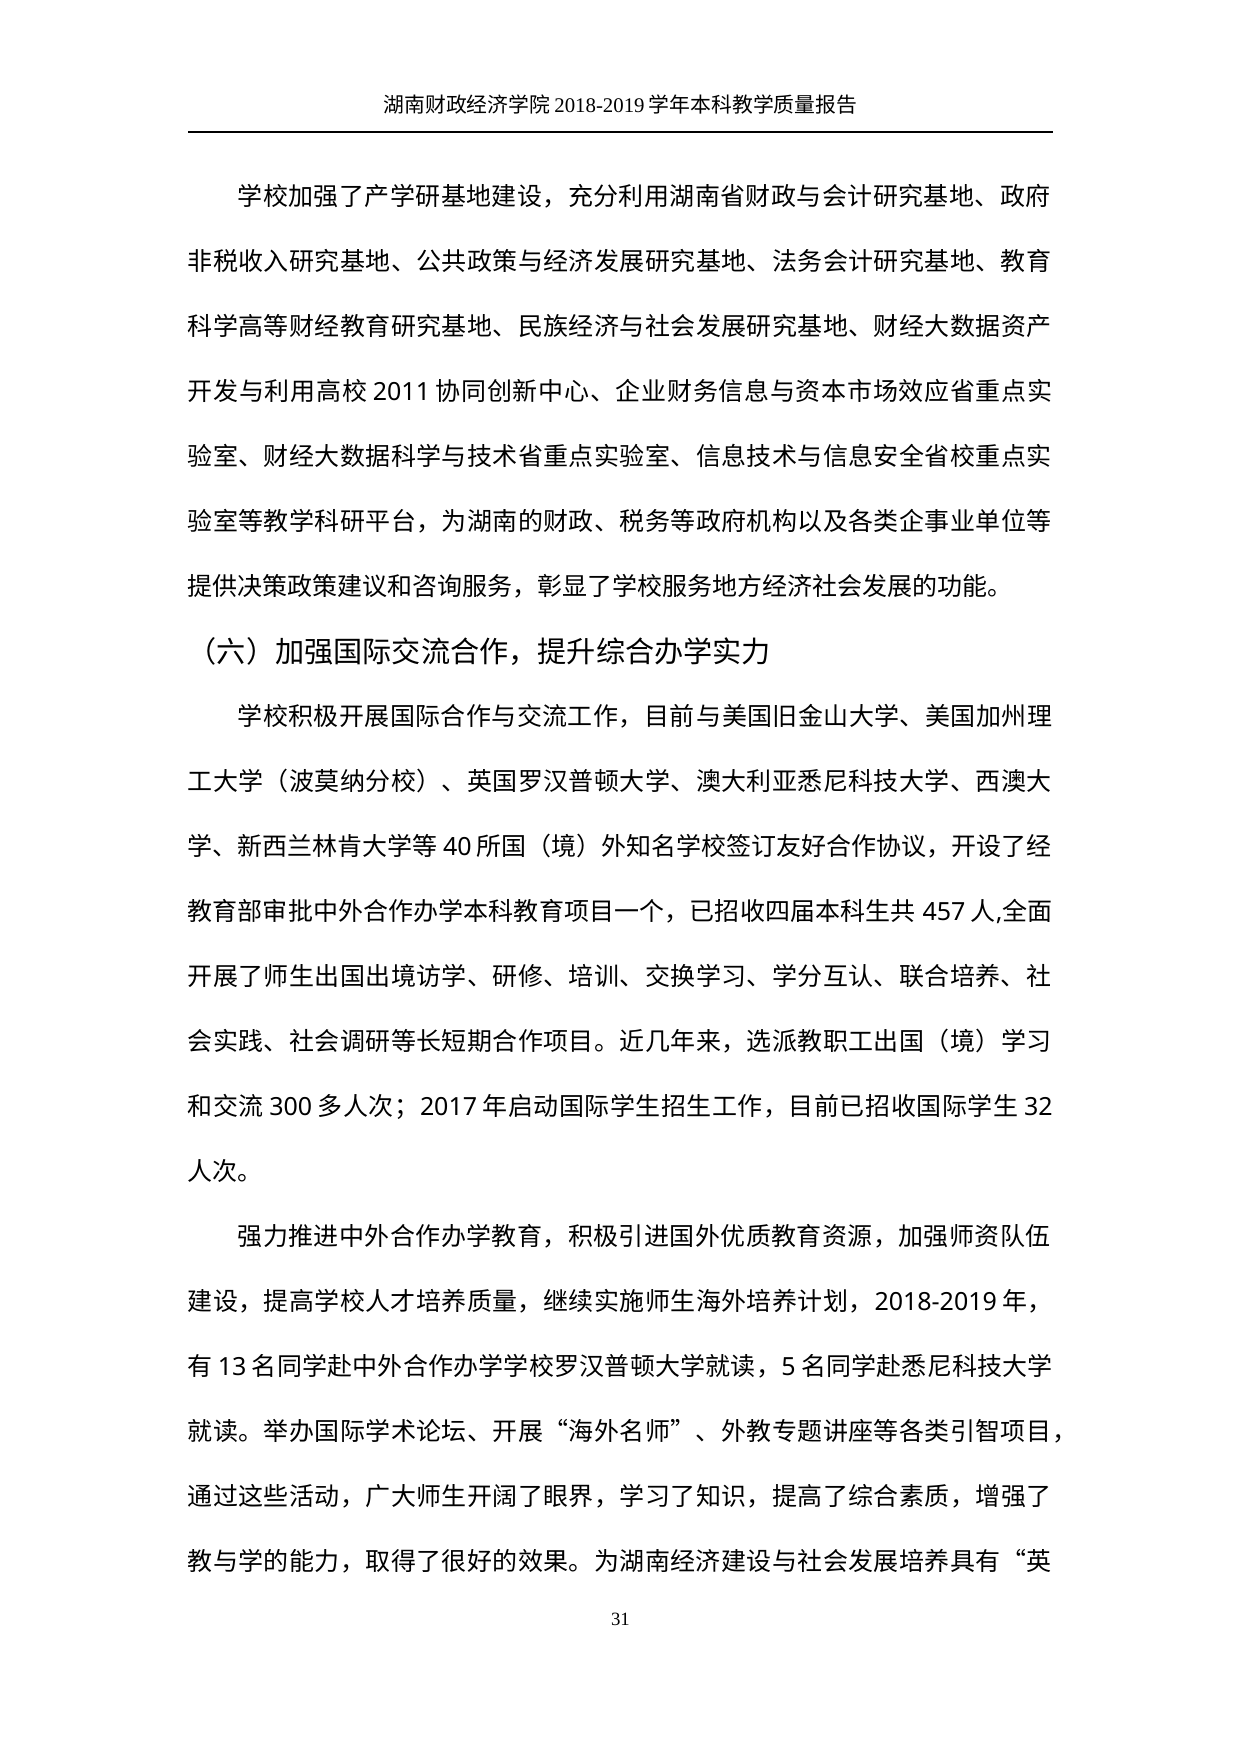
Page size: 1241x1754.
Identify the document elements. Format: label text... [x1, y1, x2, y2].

text 学校加强了产学研基地建设，充分利用湖南省财政与会计研究基地、政府非税收入研究基地、公共政策与经济发展研究基地、法务会计研究基地、教育科学高等财经教育研究基地、民族经济与社会发展研究基地、财经大数据资产开发与利用高校2011协同创新中心、企业财务信息与资本市场效应省重点实验室、财经大数据科学与技术省重点实验室、信息技术与信息安全省校重点实验室等教学科研平台，为湖南的财政、税务等政府机构以及各类企事业单位等提供决策政策建议和咨询服务，彰显了学校服务地方经济社会发展的功能。 [187, 162, 1053, 617]
text 学校积极开展国际合作与交流工作，目前与美国旧金山大学、美国加州理工大学（波莫纳分校）、英国罗汉普顿大学、澳大利亚悉尼科技大学、西澳大学、新西兰林肯大学等40所国（境）外知名学校签订友好合作协议，开设了经教育部审批中外合作办学本科教育项目一个，已招收四届本科生共457人,全面开展了师生出国出境访学、研修、培训、交换学习、学分互认、联合培养、社会实践、社会调研等长短期合作项目。近几年来，选派教职工出国（境）学习和交流300多人次；2017年启动国际学生招生工作，目前已招收国际学生32人次。 [187, 682, 1053, 1202]
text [187, 1202, 1053, 1592]
text （六）加强国际交流合作，提升综合办学实力 [187, 617, 1053, 682]
